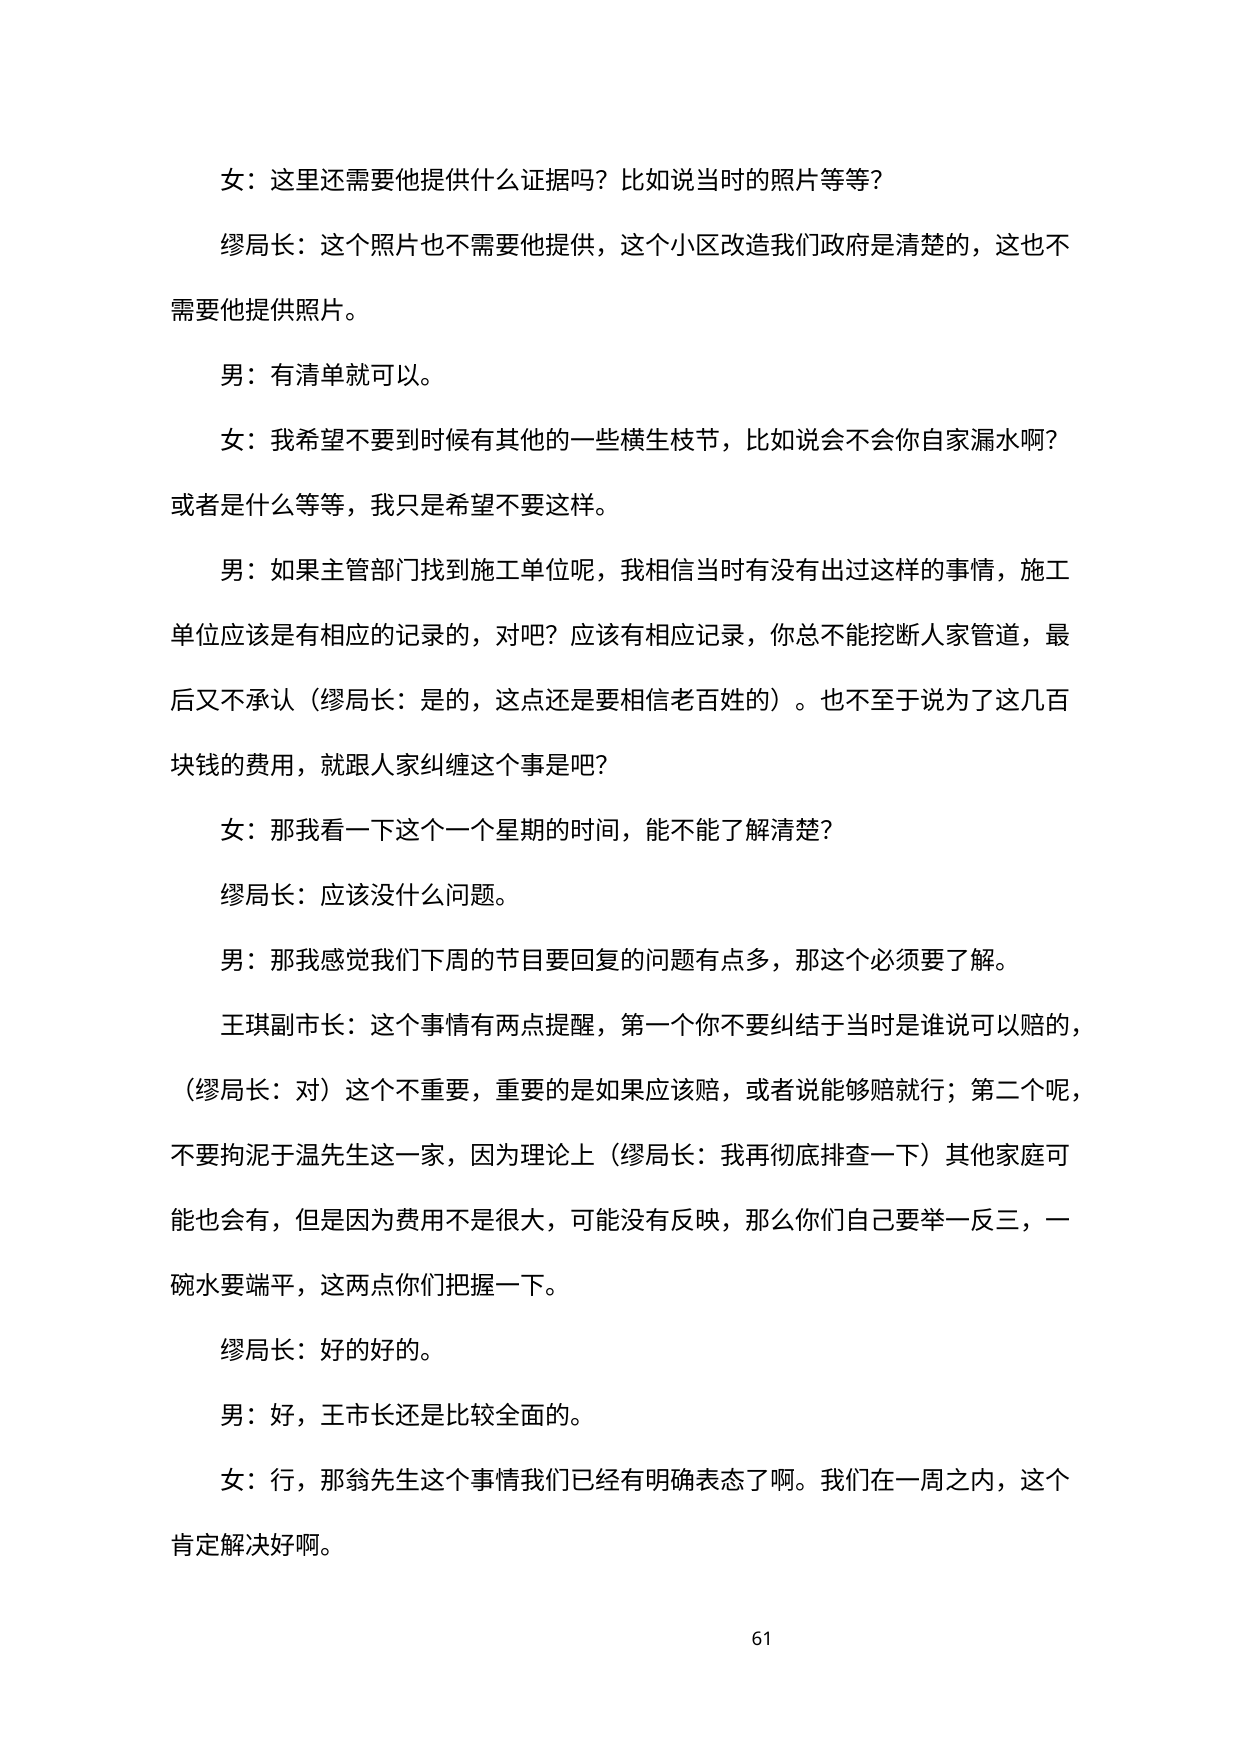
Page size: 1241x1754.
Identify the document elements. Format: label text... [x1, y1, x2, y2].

text 男：那我感觉我们下周的节目要回复的问题有点多，那这个必须要了解。 [170, 926, 1070, 991]
text 缪局长：这个照片也不需要他提供，这个小区改造我们政府是清楚的，这也不需要他提供照片。 [170, 211, 1070, 341]
text 女：我希望不要到时候有其他的一些横生枝节，比如说会不会你自家漏水啊？或者是什么等等，我只是希望不要这样。 [170, 406, 1070, 536]
text 缪局长：好的好的。 [170, 1316, 1070, 1381]
text 男：如果主管部门找到施工单位呢，我相信当时有没有出过这样的事情，施工单位应该是有相应的记录的，对吧？应该有相应记录，你总不能挖断人家管道，最后又不承认（缪局长：是的，这点还是要相信老百姓的）。也不至于说为了这几百块钱的费用，就跟人家纠缠这个事是吧？ [170, 536, 1070, 796]
text 女：行，那翁先生这个事情我们已经有明确表态了啊。我们在一周之内，这个肯定解决好啊。 [170, 1446, 1070, 1576]
text 男：有清单就可以。 [170, 341, 1070, 406]
text 女：这里还需要他提供什么证据吗？比如说当时的照片等等？ [170, 146, 1070, 211]
text 王琪副市长：这个事情有两点提醒，第一个你不要纠结于当时是谁说可以赔的，（缪局长：对）这个不重要，重要的是如果应该赔，或者说能够赔就行；第二个呢，不要拘泥于温先生这一家，因为理论上（缪局长：我再彻底排查一下）其他家庭可能也会有，但是因为费用不是很大，可能没有反映，那么你们自己要举一反三，一碗水要端平，这两点你们把握一下。 [170, 991, 1070, 1316]
text 女：那我看一下这个一个星期的时间，能不能了解清楚？ [170, 796, 1070, 861]
text 男：好，王市长还是比较全面的。 [170, 1381, 1070, 1446]
text 缪局长：应该没什么问题。 [170, 861, 1070, 926]
